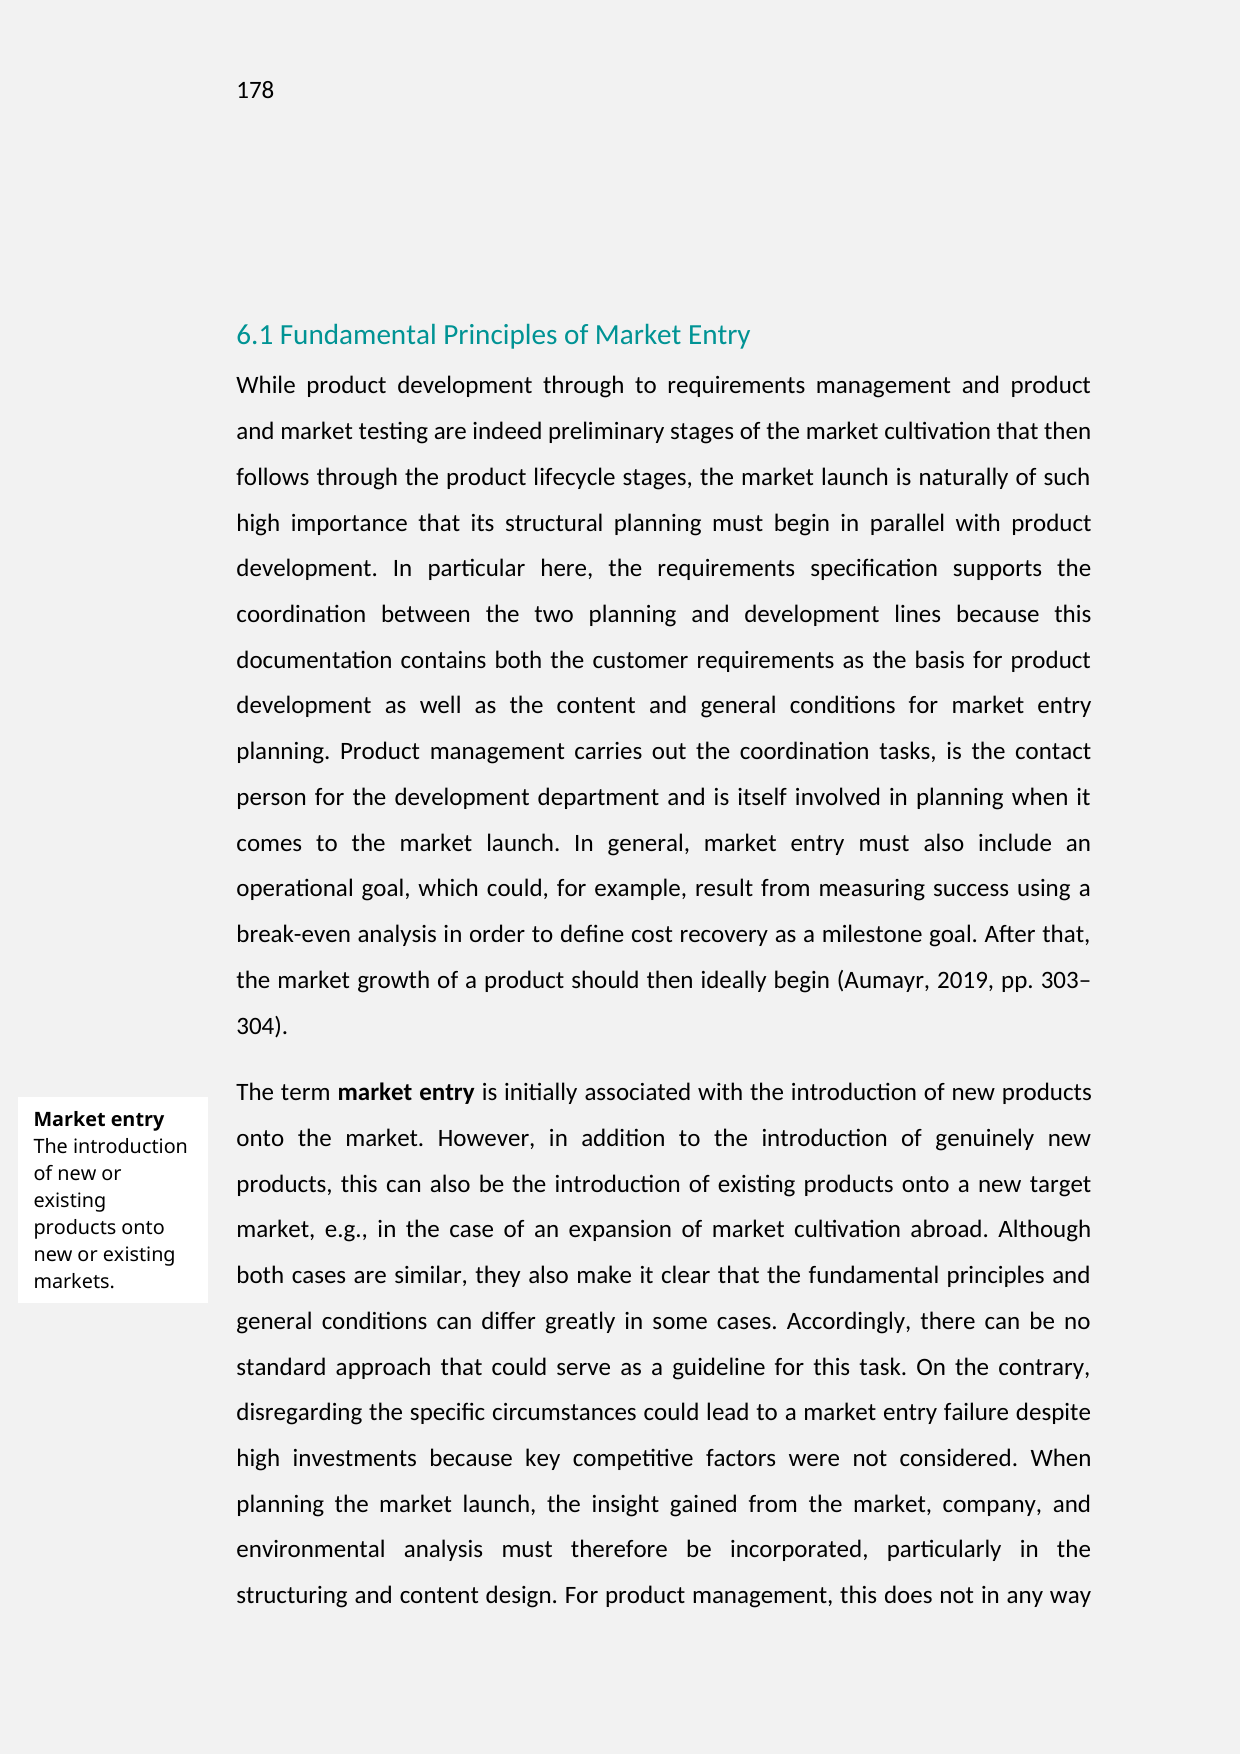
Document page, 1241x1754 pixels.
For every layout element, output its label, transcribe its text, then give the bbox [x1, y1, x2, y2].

subtitle 6.1 Fundamental Principles of Market Entry [236, 316, 1092, 352]
text While product development through to requirements management and product and market testing are indeed preliminary stages of the market cultivation that then follows through the product lifecycle stages, the market launch is naturally of such high importance that its structural planning must begin in parallel with product development. In particular here, the requirements specification supports the coordination between the two planning and development lines because this documentation contains both the customer requirements as the basis for product development as well as the content and general conditions for market entry planning. Product management carries out the coordination tasks, is the contact person for the development department and is itself involved in planning when it comes to the market launch. In general, market entry must also include an operational goal, which could, for example, result from measuring success using a break-even analysis in order to define cost recovery as a milestone goal. After that, the market growth of a product should then ideally begin (Aumayr, 2019, pp. 303–304). [236, 369, 1092, 1040]
